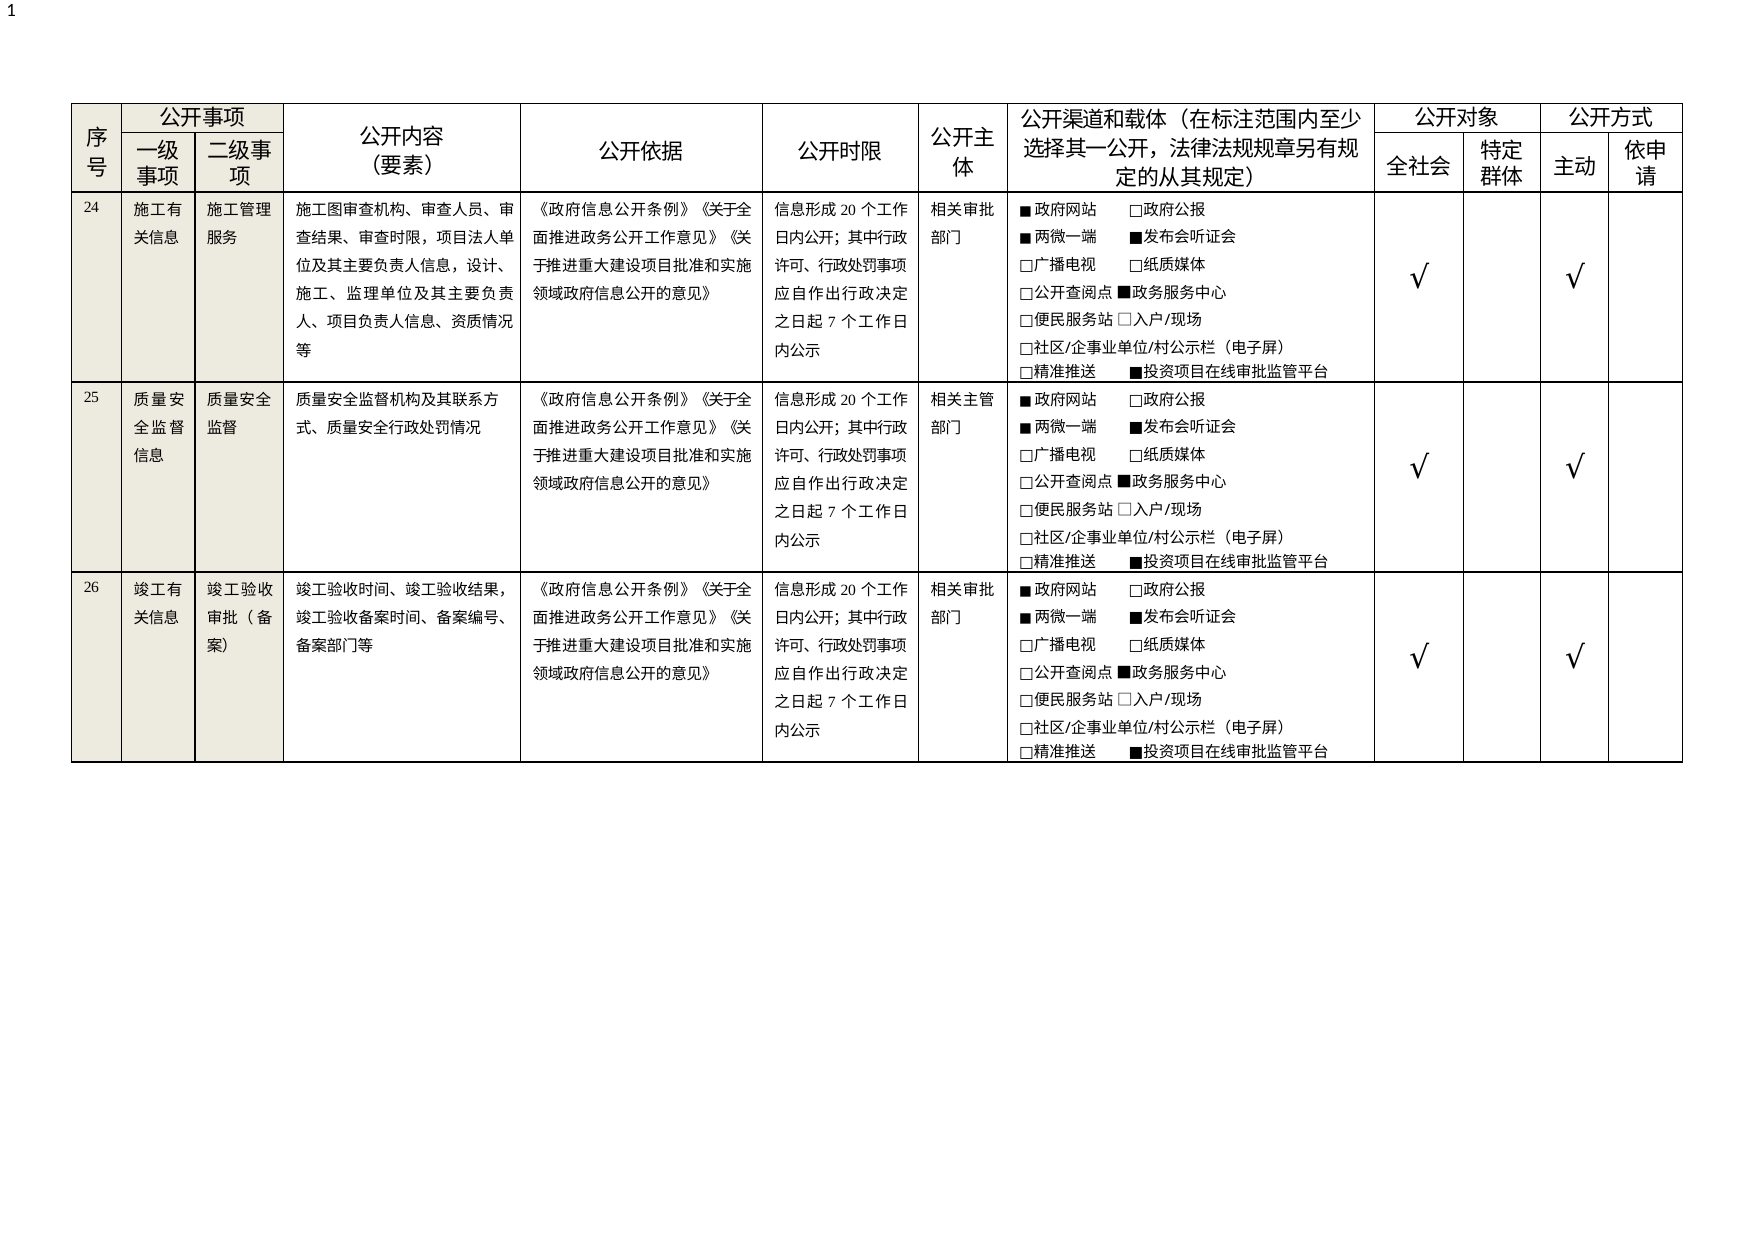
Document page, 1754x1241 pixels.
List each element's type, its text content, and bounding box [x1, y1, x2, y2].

table_cell 施工图审查机构、审查人员、审查结果、审查时限，项目法人单位及其主要负责人信息，设计、施工、监理单位及其主要负责人、项目负责人信息、资质情况等 [284, 193, 520, 381]
table_cell 竣工验收审批（ 备案） [196, 573, 283, 761]
table_header 公开内容 （要素） [284, 104, 520, 191]
table_cell [1609, 573, 1682, 761]
table_header 序号 [72, 104, 121, 191]
table_header 公开依据 [521, 104, 762, 191]
table_cell [1464, 383, 1540, 571]
table_cell 《政府信息公开条例》《关于全面推进政务公开工作意见》《关于推进重大建设项目批准和实施领域政府信息公开的意见》 [521, 573, 762, 761]
table_cell [1609, 383, 1682, 571]
table_cell √ [1541, 193, 1608, 381]
table_header 公开渠道和载体（在标注范围内至少选择其一公开，法律法规规章另有规定的从其规定） [1008, 104, 1374, 191]
table_cell √ [1375, 383, 1463, 571]
table_cell 特定 群体 [1464, 133, 1540, 191]
table_cell 主动 [1541, 133, 1608, 191]
table_cell 施工管理服务 [196, 193, 283, 381]
table_cell 质量安全监督机构及其联系方式、质量安全行政处罚情况 [284, 383, 520, 571]
table_cell [1609, 193, 1682, 381]
table_cell 信息形成 20 个工作日内公开；其中行政许可、行政处罚事项应自作出行政决定之日起 7 个工作日内公示 [763, 383, 918, 571]
table_cell 竣工有关信息 [122, 573, 194, 761]
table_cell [521, 193, 762, 381]
table_cell √ [1541, 573, 1608, 761]
table_header 公开对象 [1375, 104, 1540, 132]
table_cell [1008, 193, 1374, 381]
table_cell 24 [72, 193, 121, 381]
table_cell 施工有关信息 [122, 193, 194, 381]
table_header 公开事项 [122, 104, 283, 132]
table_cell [763, 193, 918, 381]
table_cell [1464, 573, 1540, 761]
table_cell 《政府信息公开条例》《关于全面推进政务公开工作意见》《关于推进重大建设项目批准和实施领域政府信息公开的意见》 [521, 383, 762, 571]
table_cell 26 [72, 573, 121, 761]
table_header 公开时限 [763, 104, 918, 191]
table_cell 一级 事项 [122, 133, 194, 191]
table_cell 相关审批部门 [919, 193, 1007, 381]
table_cell 竣工验收时间、竣工验收结果，竣工验收备案时间、备案编号、备案部门等 [284, 573, 520, 761]
table_cell 二级事 项 [196, 133, 283, 191]
table_cell 质量安全监督信息 [122, 383, 194, 571]
table_cell [1464, 193, 1540, 381]
table_cell √ [1375, 573, 1463, 761]
table_header 公开方式 [1541, 104, 1682, 132]
table_cell √ [1375, 193, 1463, 381]
table_cell 25 [72, 383, 121, 571]
table_cell 政府网站 □政府公报 两微一端 ■发布会听证会 □广播电视 □纸质媒体 □公开查阅点 ■政务服务中心 □便民服务站 □入户/现场 □社区/企事业单位/村公示栏（电子屏） □精准推送 ■投资项目在线审批监管平台 [1008, 383, 1374, 571]
table_cell 依申 请 [1609, 133, 1682, 191]
table_cell 信息形成 20 个工作日内公开；其中行政许可、行政处罚事项应自作出行政决定之日起 7 个工作日内公示 [763, 573, 918, 761]
table_header 公开主体 [919, 104, 1007, 191]
table_cell 政府网站 □政府公报 两微一端 ■发布会听证会 □广播电视 □纸质媒体 □公开查阅点 ■政务服务中心 □便民服务站 □入户/现场 □社区/企事业单位/村公示栏（电子屏） □精准推送 ■投资项目在线审批监管平台 [1008, 573, 1374, 761]
table_cell 相关主管部门 [919, 383, 1007, 571]
table_cell 质量安全监督 [196, 383, 283, 571]
table_cell 全社会 [1375, 133, 1463, 191]
table_cell 相关审批部门 [919, 573, 1007, 761]
table_cell √ [1541, 383, 1608, 571]
